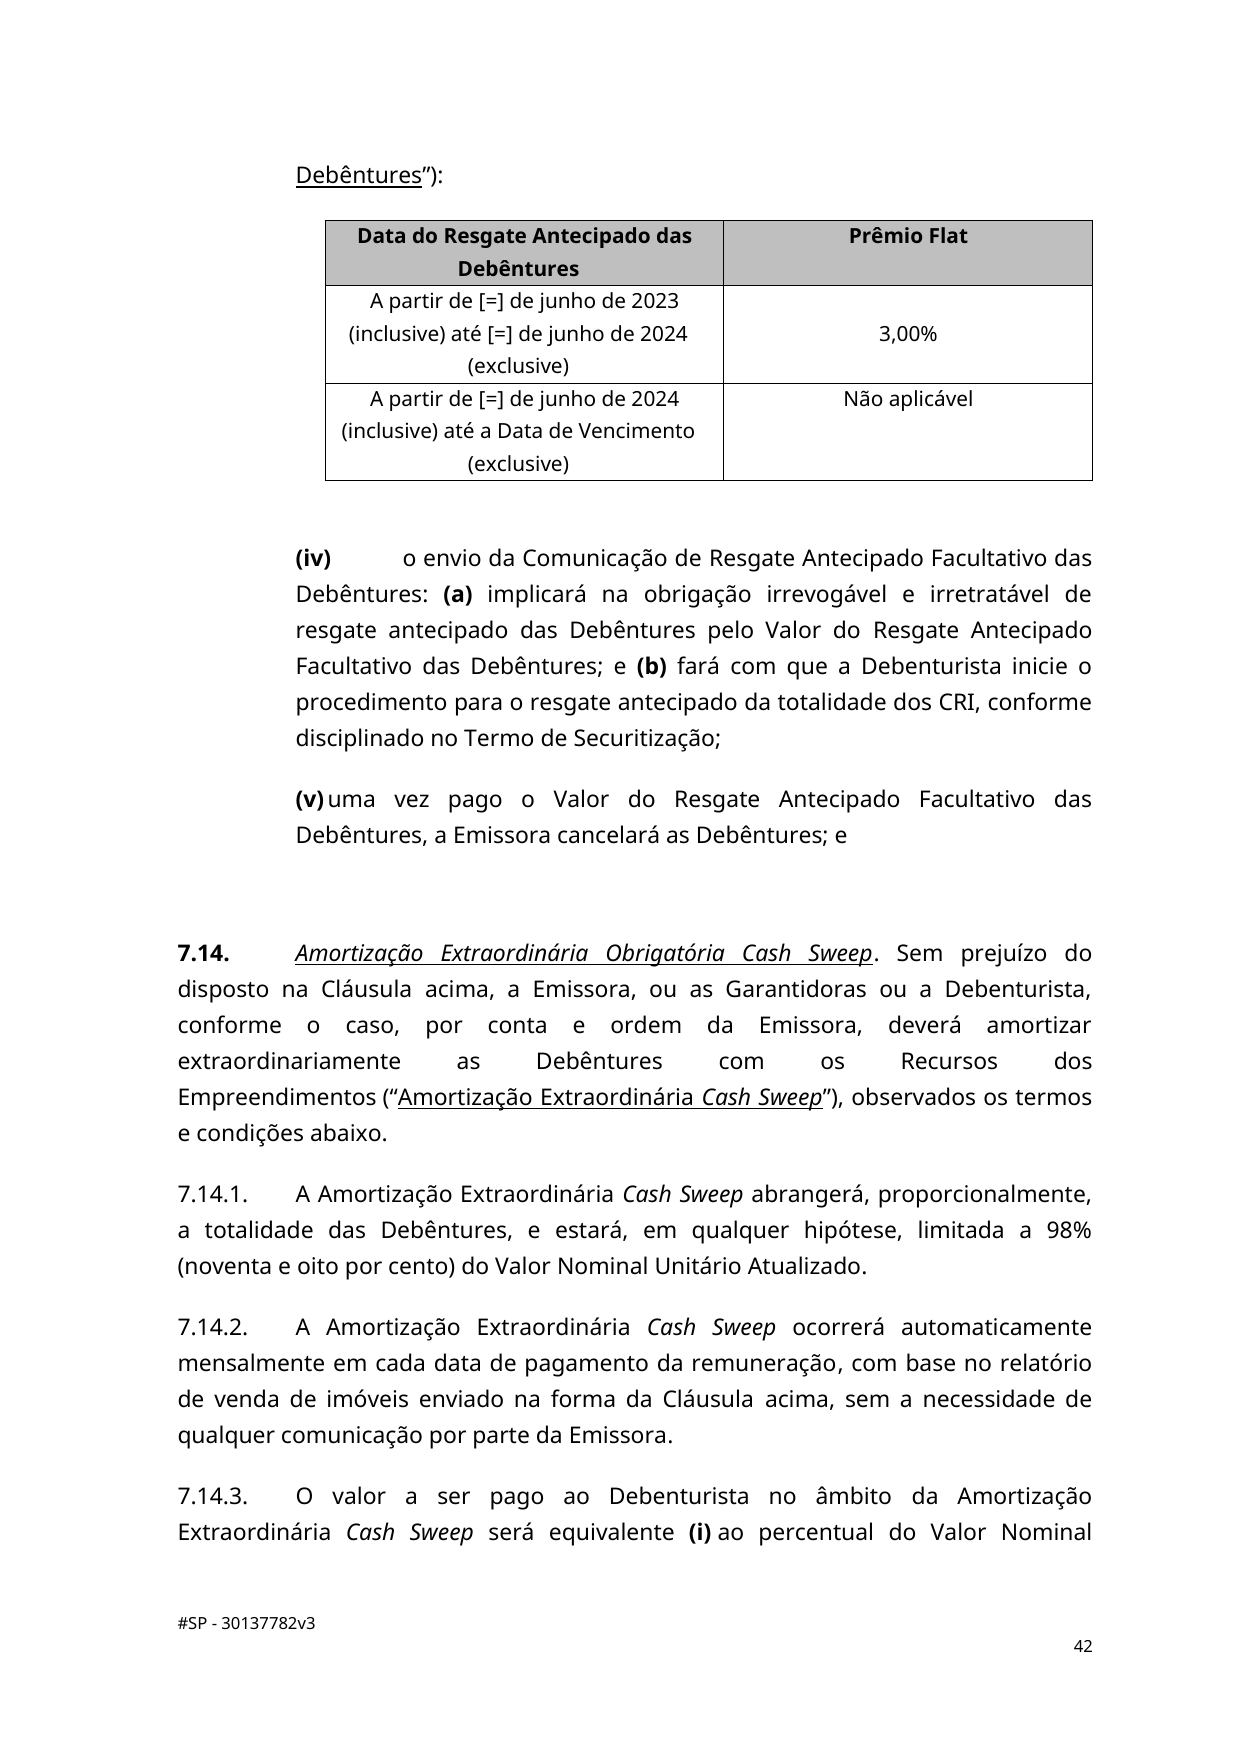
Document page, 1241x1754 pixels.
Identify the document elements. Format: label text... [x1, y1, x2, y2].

table_cell Não aplicável [724, 384, 1092, 480]
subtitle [177, 1479, 1092, 1547]
list uma vez pago o Valor do Resgate Antecipado Facultativo das Debêntures, a Emissora cancelará as Debêntures; e [295, 783, 1092, 850]
subtitle A Amortização Extraordinária Cash Sweep abrangerá, proporcionalmente, a totalidade das Debêntures, e estará, em qualquer hipótese, limitada a 98% (noventa e oito por cento) do Valor Nominal Unitário Atualizado. [177, 1178, 1092, 1281]
table_cell 3,00% [724, 286, 1092, 383]
subtitle A Amortização Extraordinária Cash Sweep ocorrerá automaticamente mensalmente em cada data de pagamento da remuneração, com base no relatório de venda de imóveis enviado na forma da Cláusula 7.6.2 acima, sem a necessidade de qualquer comunicação por parte da Emissora. [177, 1311, 1092, 1450]
list o envio da Comunicação de Resgate Antecipado Facultativo das Debêntures: (a) implicará na obrigação irrevogável e irretratável de resgate antecipado das Debêntures pelo Valor do Resgate Antecipado Facultativo das Debêntures; e (b) fará com que a Debenturista inicie o procedimento para o resgate antecipado da totalidade dos CRI, conforme disciplinado no Termo de Securitização; [295, 542, 1092, 753]
subtitle Amortização Extraordinária Obrigatória Cash Sweep. Sem prejuízo do disposto na Cláusula 7.12.1 acima, a Emissora, ou as Garantidoras ou a Debenturista, conforme o caso, por conta e ordem da Emissora, deverá amortizar extraordinariamente as Debêntures com os Recursos dos Empreendimentos (“Amortização Extraordinária Cash Sweep”), observados os termos e condições abaixo. [177, 937, 1092, 1148]
table_header Prêmio Flat [724, 221, 1092, 285]
table_cell A partir de [=] de junho de 2024 (inclusive) até a Data de Vencimento (exclusive) [326, 384, 723, 480]
table_cell A partir de [=] de junho de 2023 (inclusive) até [=] de junho de 2024 (exclusive) [326, 286, 723, 383]
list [177, 159, 1092, 191]
table_header Data do Resgate Antecipado das Debêntures [326, 221, 723, 285]
